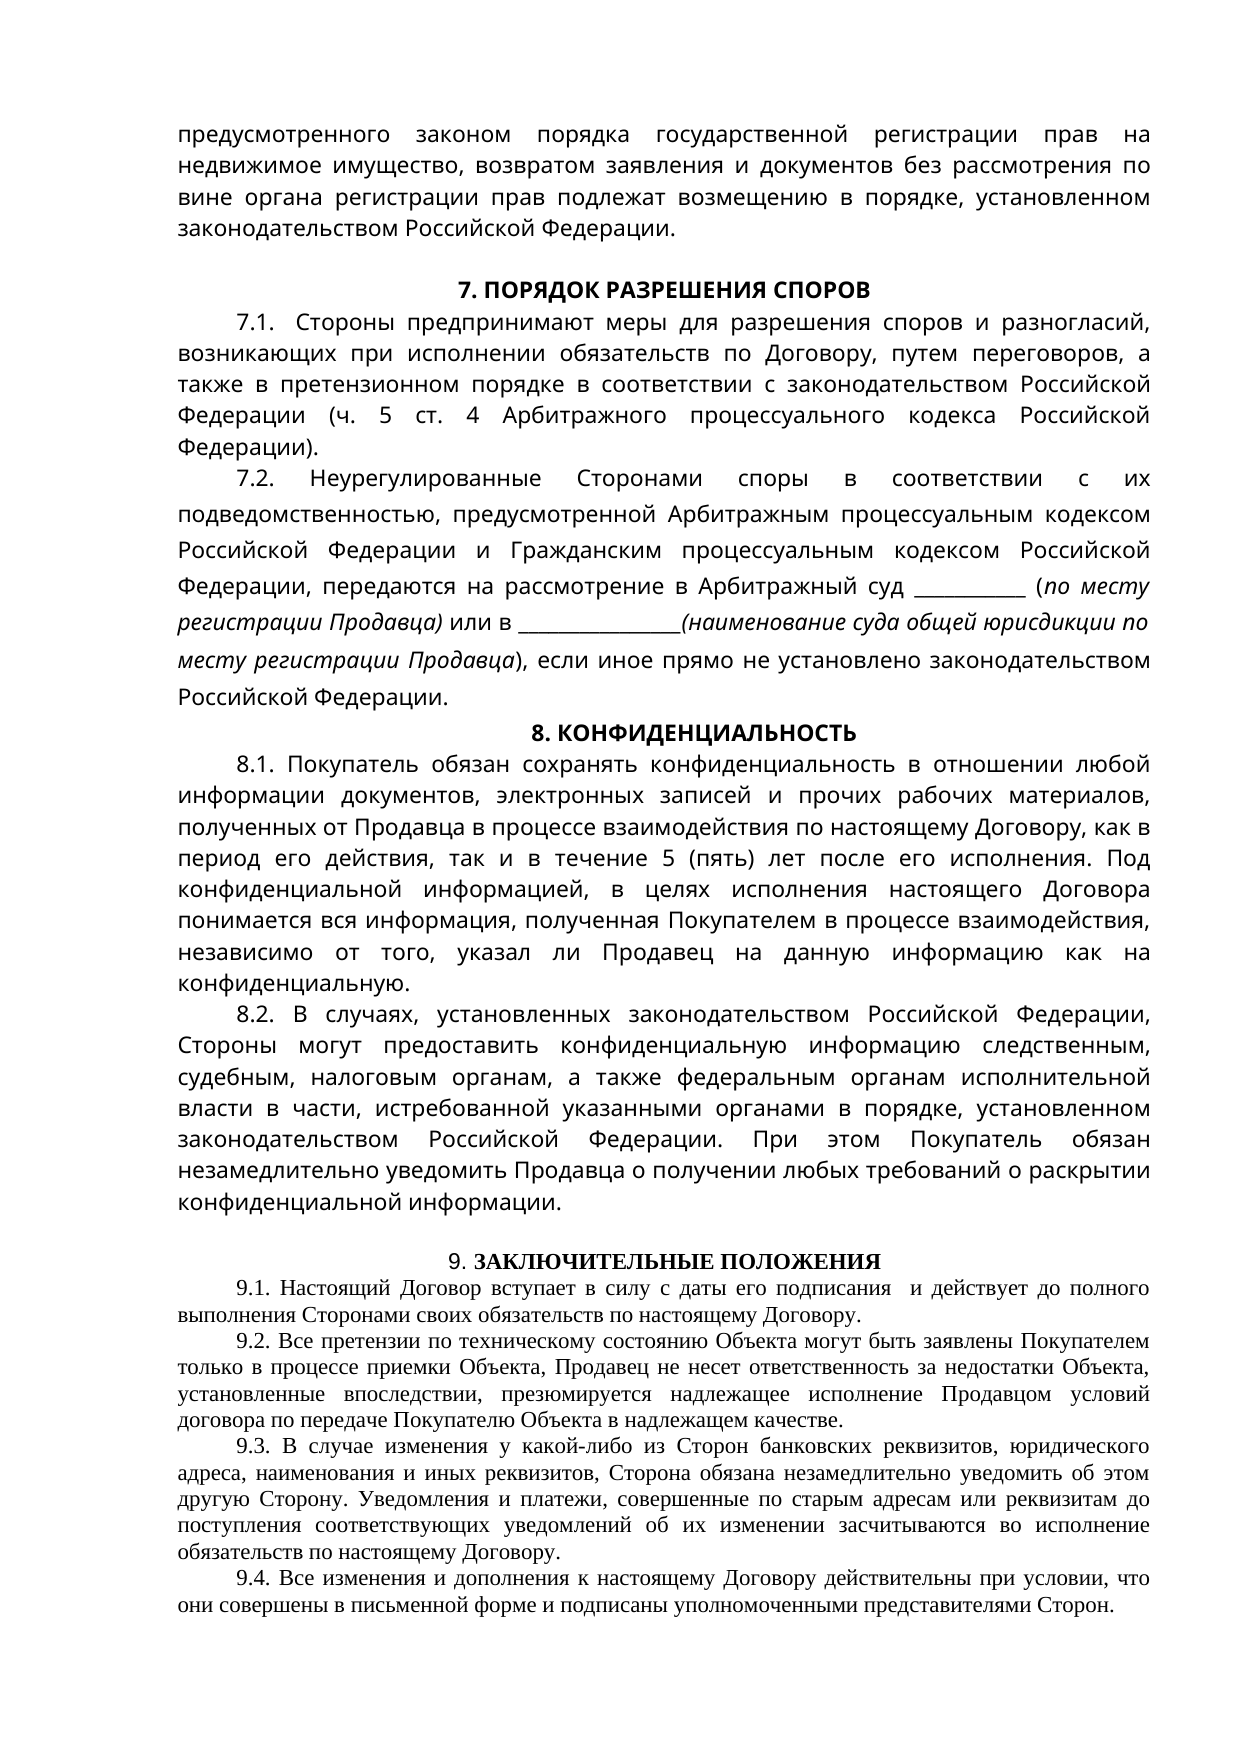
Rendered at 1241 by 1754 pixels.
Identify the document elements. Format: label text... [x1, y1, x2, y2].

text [177, 118, 1152, 243]
text 9.2. Все претензии по техническому состоянию Объекта могут быть заявлены Покупателем только в процессе приемки Объекта, Продавец не несет ответственность за недостатки Объекта, установленные впоследствии, презюмируется надлежащее исполнение Продавцом условий договора по передаче Покупателю Объекта в надлежащем качестве. [177, 1327, 1152, 1432]
text 8.1. Покупатель обязан сохранять конфиденциальность в отношении любой информации документов, электронных записей и прочих рабочих материалов, полученных от Продавца в процессе взаимодействия по настоящему Договору, как в период его действия, так и в течение 5 (пять) лет после его исполнения. Под конфиденциальной информацией, в целях исполнения настоящего Договора понимается вся информация, полученная Покупателем в процессе взаимодействия, независимо от того, указал ли Продавец на данную информацию как на конфиденциальную. [177, 748, 1152, 998]
text 9. ЗАКЛЮЧИТЕЛЬНЫЕ ПОЛОЖЕНИЯ [177, 1248, 1152, 1274]
text 8. КОНФИДЕНЦИАЛЬНОСТЬ [177, 717, 1152, 748]
text 7. ПОРЯДОК РАЗРЕШЕНИЯ СПОРОВ [177, 274, 1152, 306]
text 9.4. Все изменения и дополнения к настоящему Договору действительны при условии, что они совершены в письменной форме и подписаны уполномоченными представителями Сторон. [177, 1564, 1152, 1617]
text 9.3. В случае изменения у какой-либо из Сторон банковских реквизитов, юридического адреса, наименования и иных реквизитов, Сторона обязана незамедлительно уведомить об этом другую Сторону. Уведомления и платежи, совершенные по старым адресам или реквизитам до поступления соответствующих уведомлений об их изменении засчитываются во исполнение обязательств по настоящему Договору. [177, 1432, 1152, 1564]
text 9.1. Настоящий Договор вступает в силу с даты его подписания и действует до полного выполнения Сторонами своих обязательств по настоящему Договору. [177, 1274, 1152, 1327]
text 7.2. Неурегулированные Сторонами споры в соответствии с их подведомственностью, предусмотренной Арбитражным процессуальным кодексом Российской Федерации и Гражданским процессуальным кодексом Российской Федерации, передаются на рассмотрение в Арбитражный суд ___________ (по месту регистрации Продавца) или в ________________(наименование суда общей юрисдикции по месту регистрации Продавца), если иное прямо не установлено законодательством Российской Федерации. [177, 462, 1152, 712]
text 7.1. Стороны предпринимают меры для разрешения споров и разногласий, возникающих при исполнении обязательств по Договору, путем переговоров, а также в претензионном порядке в соответствии с законодательством Российской Федерации (ч. 5 ст. 4 Арбитражного процессуального кодекса Российской Федерации). [177, 306, 1152, 462]
text 8.2. В случаях, установленных законодательством Российской Федерации, Стороны могут предоставить конфиденциальную информацию следственным, судебным, налоговым органам, а также федеральным органам исполнительной власти в части, истребованной указанными органами в порядке, установленном законодательством Российской Федерации. При этом Покупатель обязан незамедлительно уведомить Продавца о получении любых требований о раскрытии конфиденциальной информации. [177, 998, 1152, 1217]
